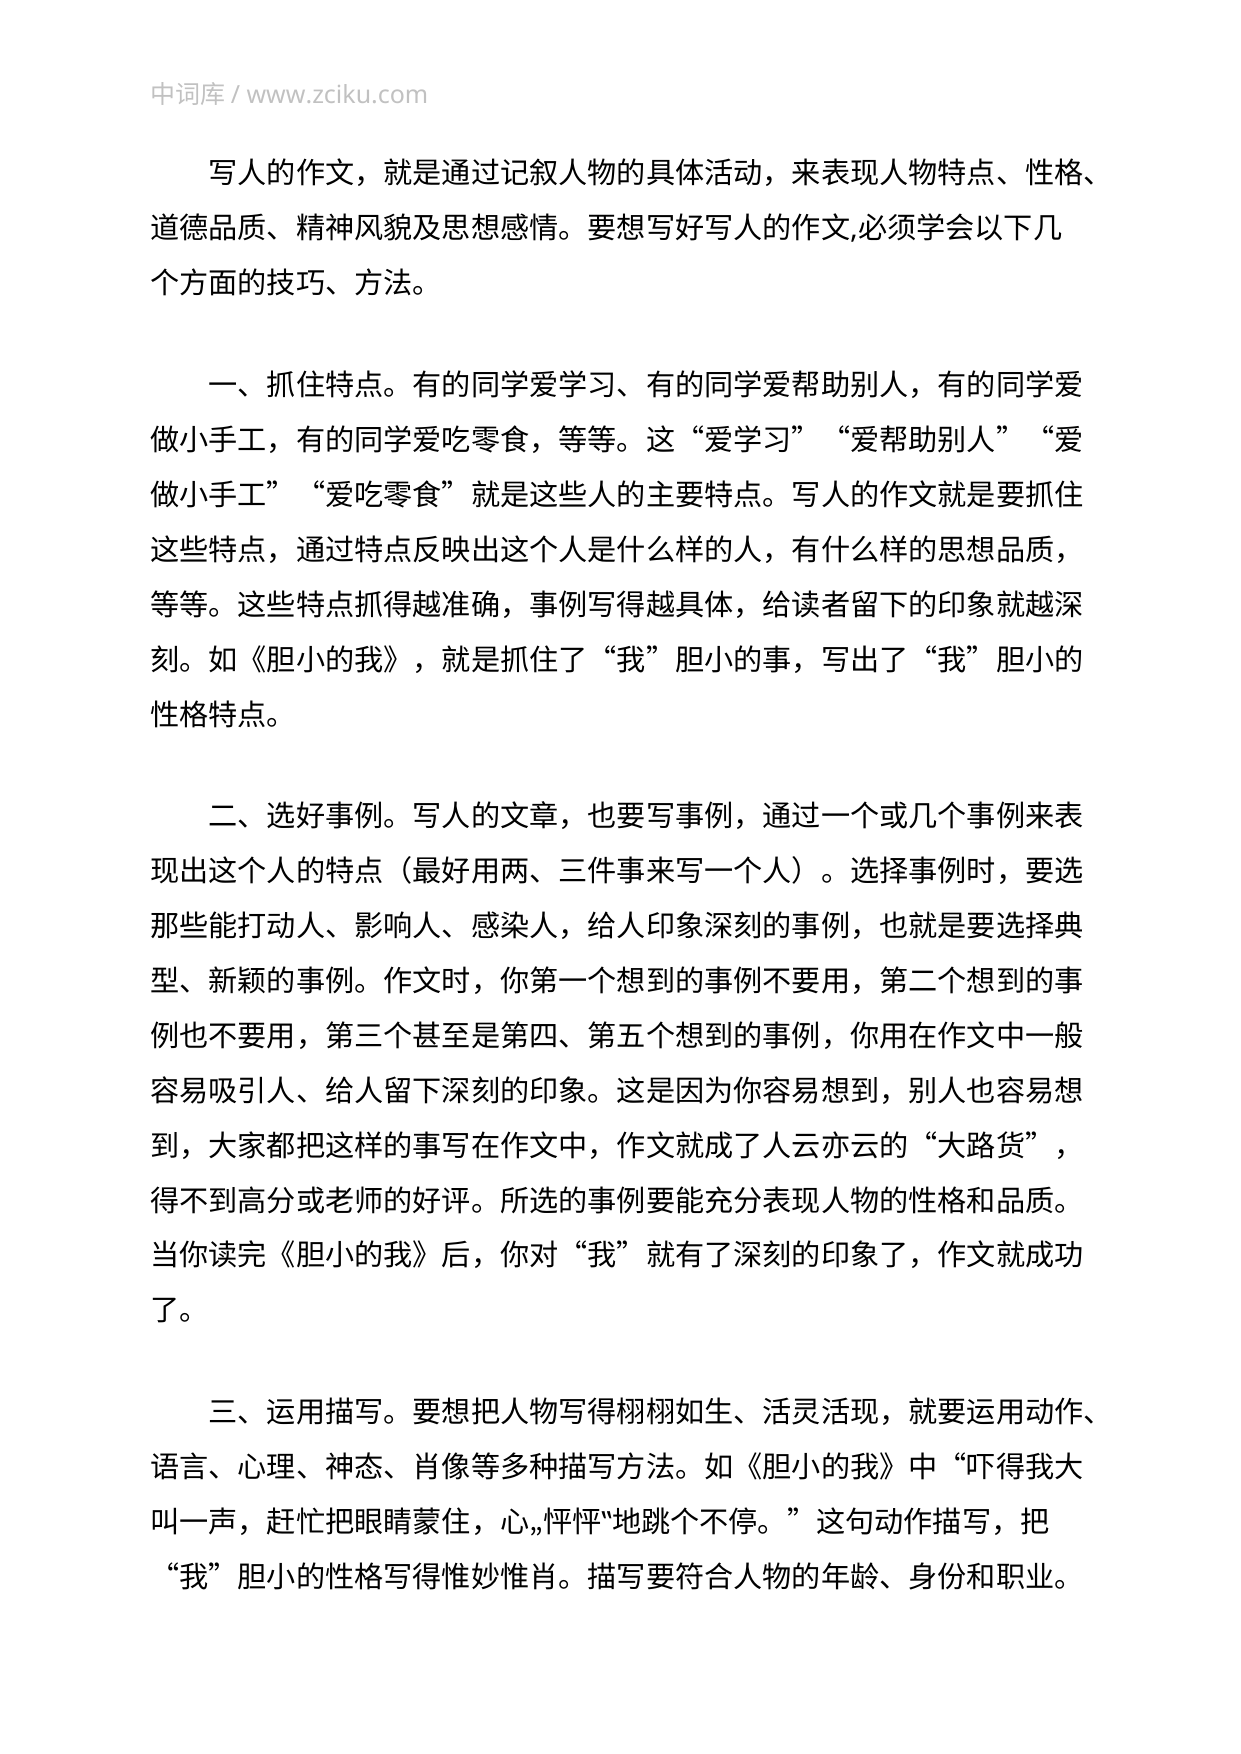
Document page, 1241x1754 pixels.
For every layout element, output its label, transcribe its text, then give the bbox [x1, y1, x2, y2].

text 二、选好事例。写人的文章，也要写事例，通过一个或几个事例来表现出这个人的特点（最好用两、三件事来写一个人）。选择事例时，要选那些能打动人、影响人、感染人，给人印象深刻的事例，也就是要选择典型、新颖的事例。作文时，你第一个想到的事例不要用，第二个想到的事例也不要用，第三个甚至是第四、第五个想到的事例，你用在作文中一般容易吸引人、给人留下深刻的印象。这是因为你容易想到，别人也容易想到，大家都把这样的事写在作文中，作文就成了人云亦云的“大路货”，得不到高分或老师的好评。所选的事例要能充分表现人物的性格和品质。当你读完《胆小的我》后，你对“我”就有了深刻的印象了，作文就成功了。 [150, 793, 1090, 1329]
text 一、抓住特点。有的同学爱学习、有的同学爱帮助别人，有的同学爱做小手工，有的同学爱吃零食，等等。这“爱学习”“爱帮助别人”“爱做小手工”“爱吃零食”就是这些人的主要特点。写人的作文就是要抓住这些特点，通过特点反映出这个人是什么样的人，有什么样的思想品质，等等。这些特点抓得越准确，事例写得越具体，给读者留下的印象就越深刻。如《胆小的我》，就是抓住了“我”胆小的事，写出了“我”胆小的性格特点。 [150, 362, 1090, 733]
text 写人的作文，就是通过记叙人物的具体活动，来表现人物特点、性格、道德品质、精神风貌及思想感情。要想写好写人的作文,必须学会以下几个方面的技巧、方法。 [150, 150, 1090, 302]
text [150, 1389, 1090, 1596]
